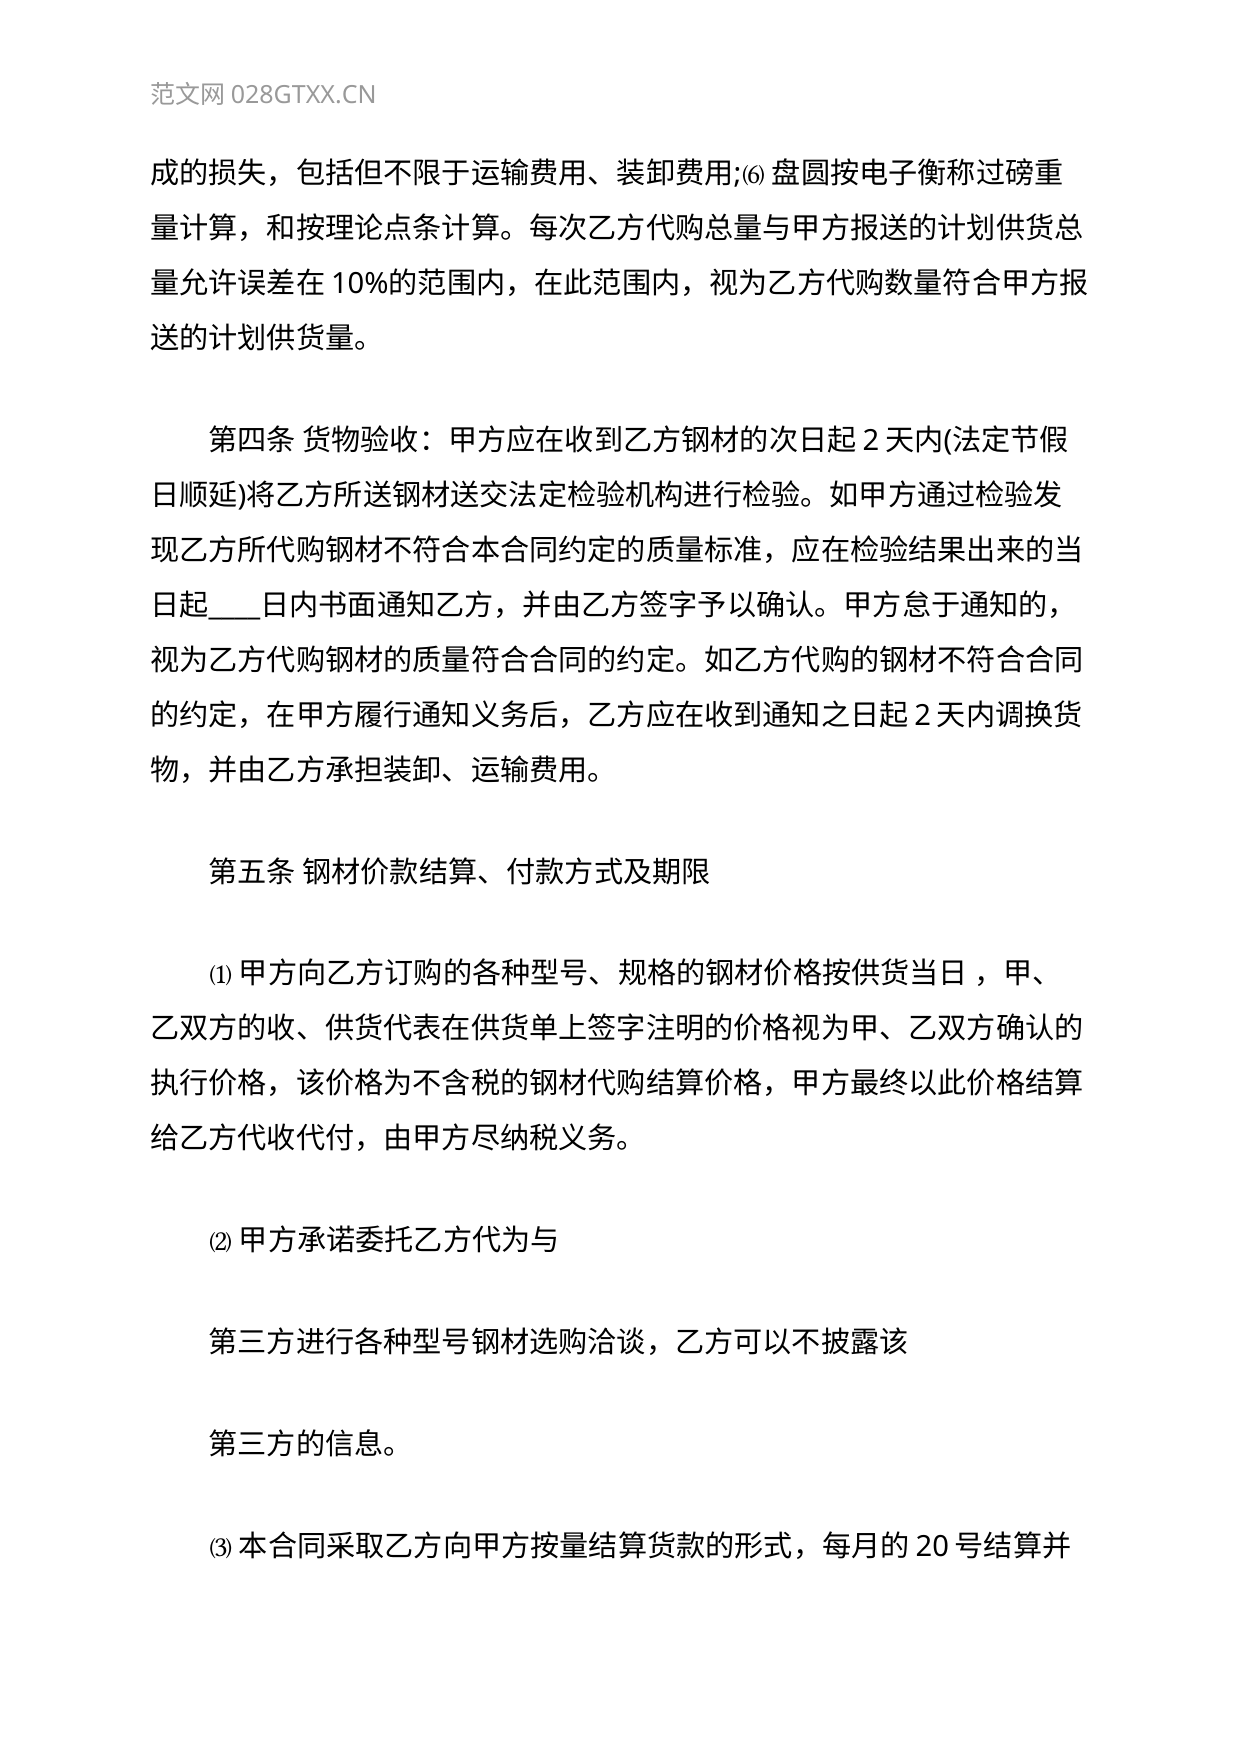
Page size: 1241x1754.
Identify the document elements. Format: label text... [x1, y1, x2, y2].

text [150, 150, 1090, 357]
text 第三方进行各种型号钢材选购洽谈，乙方可以不披露该 [150, 1318, 1090, 1361]
text ⑵甲方承诺委托乙方代为与 [150, 1217, 1090, 1259]
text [150, 1522, 1090, 1564]
text 第四条 货物验收：甲方应在收到乙方钢材的次日起2天内(法定节假日顺延)将乙方所送钢材送交法定检验机构进行检验。如甲方通过检验发现乙方所代购钢材不符合本合同约定的质量标准，应在检验结果出来的当日起____日内书面通知乙方，并由乙方签字予以确认。甲方怠于通知的，视为乙方代购钢材的质量符合合同的约定。如乙方代购的钢材不符合合同的约定，在甲方履行通知义务后，乙方应在收到通知之日起2天内调换货物，并由乙方承担装卸、运输费用。 [150, 417, 1090, 789]
text 第五条 钢材价款结算、付款方式及期限 [150, 848, 1090, 891]
text 第三方的信息。 [150, 1420, 1090, 1463]
text ⑴甲方向乙方订购的各种型号、规格的钢材价格按供货当日 ，甲、乙双方的收、供货代表在供货单上签字注明的价格视为甲、乙双方确认的执行价格，该价格为不含税的钢材代购结算价格，甲方最终以此价格结算给乙方代收代付，由甲方尽纳税义务。 [150, 950, 1090, 1157]
